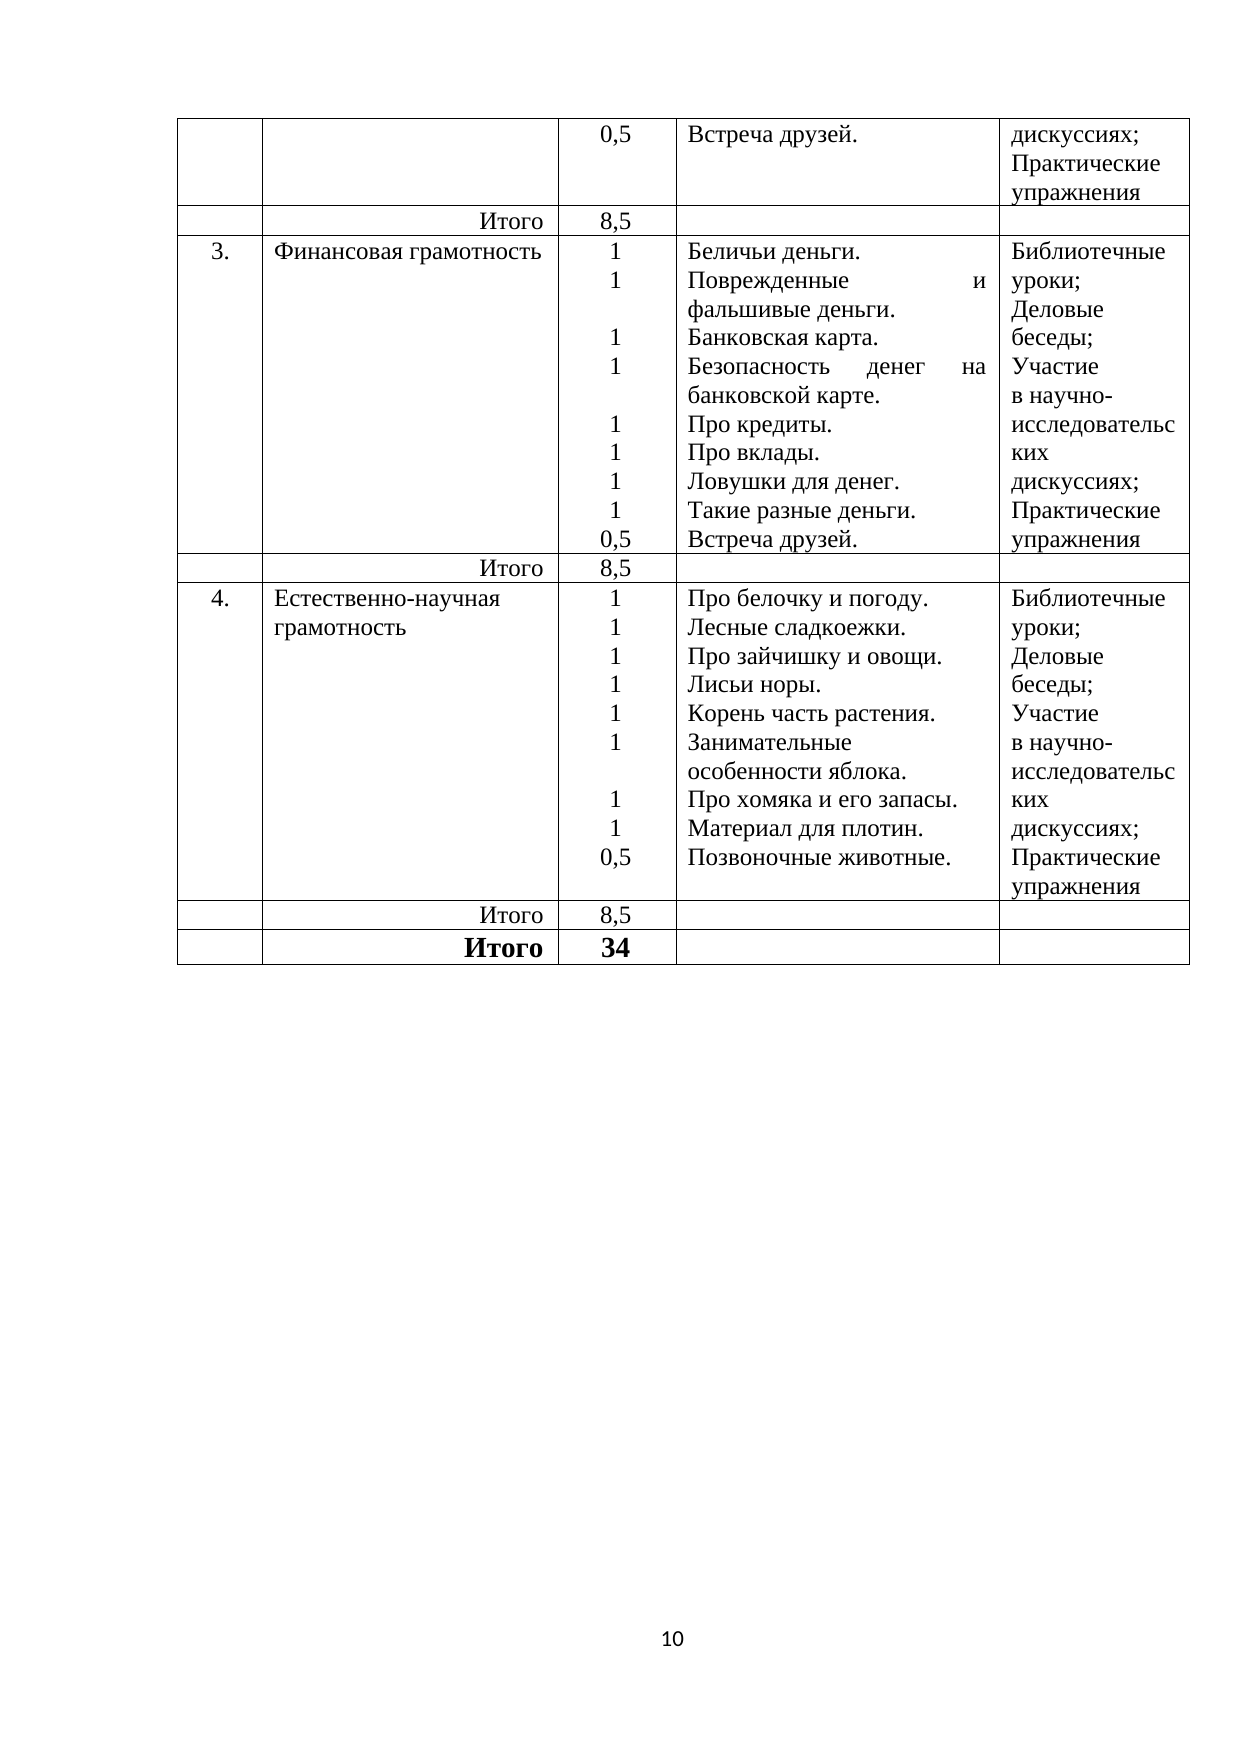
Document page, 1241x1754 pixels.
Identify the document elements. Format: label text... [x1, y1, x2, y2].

table_cell [178, 554, 262, 582]
table_cell [1000, 901, 1011, 929]
table_cell Итого [263, 206, 558, 235]
table_cell [1178, 901, 1189, 929]
table_cell Финансовая грамотность [263, 236, 558, 552]
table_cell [263, 119, 558, 205]
table_cell [677, 930, 999, 964]
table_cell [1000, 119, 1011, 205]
table_cell Про белочку и погоду. Лесные сладкоежки. Про зайчишку и овощи. Лисьи норы. Корень часть растения. Занимательные особенности яблока. Про хомяка и его запасы. Материал для плотин. Позвоночные животные. [677, 583, 999, 899]
table_cell [178, 930, 262, 964]
table_cell [178, 206, 262, 235]
table_cell [1000, 554, 1011, 582]
table_cell 8,5 [559, 554, 676, 582]
table_cell 34 [559, 930, 676, 964]
table_cell Естественно-научная грамотность [263, 583, 558, 899]
table_cell 8,5 [559, 206, 676, 235]
table_cell [677, 554, 999, 582]
table_cell 2. [178, 119, 262, 205]
table_cell [178, 901, 262, 929]
table_cell [1000, 206, 1011, 235]
table_cell [677, 206, 999, 235]
table_cell 1 1 1 1 1 1 1 1 0,5 [559, 236, 676, 552]
table_cell Итого [263, 554, 558, 582]
table_cell 4. [178, 583, 262, 899]
table_cell [1178, 554, 1189, 582]
table_cell [1000, 930, 1189, 964]
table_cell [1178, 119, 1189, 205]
table_cell [677, 901, 999, 929]
table_cell 1 1 1 1 1 1 1 1 0,5 [559, 119, 676, 205]
table_cell 1 1 1 1 1 1 1 1 0,5 [559, 583, 676, 899]
table_cell Беличьи деньги. Поврежденные и фальшивые деньги. Банковская карта. Безопасность денег на банковской карте. Про кредиты. Про вклады. Ловушки для денег. Такие разные деньги. Встреча друзей. [677, 236, 999, 552]
table_cell Итого [263, 901, 558, 929]
table_cell 3. [178, 236, 262, 552]
table_cell [1178, 206, 1189, 235]
table_cell 8,5 [559, 901, 676, 929]
table_cell Итого [263, 930, 558, 964]
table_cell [677, 119, 999, 205]
